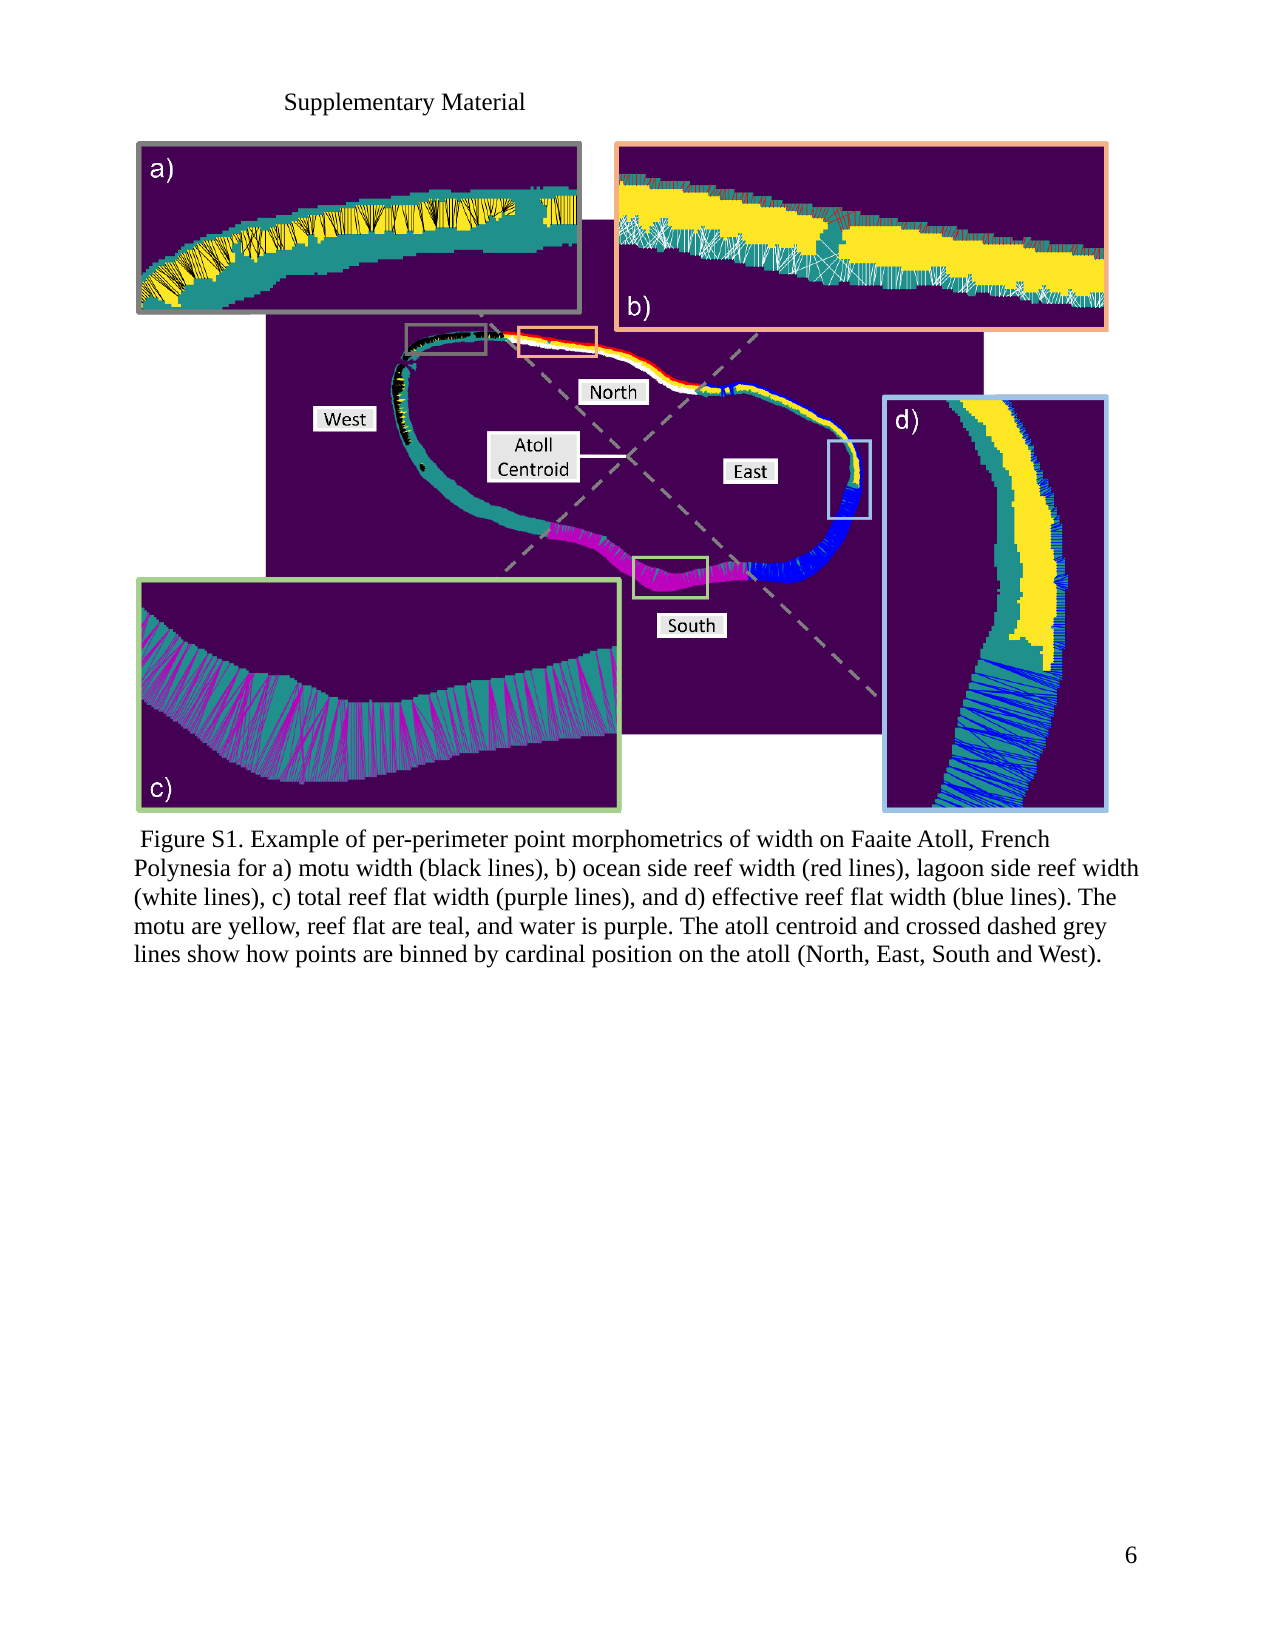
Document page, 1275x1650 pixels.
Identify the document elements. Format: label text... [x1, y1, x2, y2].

picture [133, 141, 1109, 819]
subtitle Figure S1. Example of per-perimeter point morphometrics of width on Faaite Atoll, French Polynesia for a) motu width (black lines), b) ocean side reef width (red lines), lagoon side reef width (white lines), c) total reef flat width (purple lines), and d) effective reef flat width (blue lines). The motu are yellow, reef flat are teal, and water is purple. The atoll centroid and crossed dashed grey lines show how points are binned by cardinal position on the atoll (North, East, South and West). [133, 824, 1152, 968]
